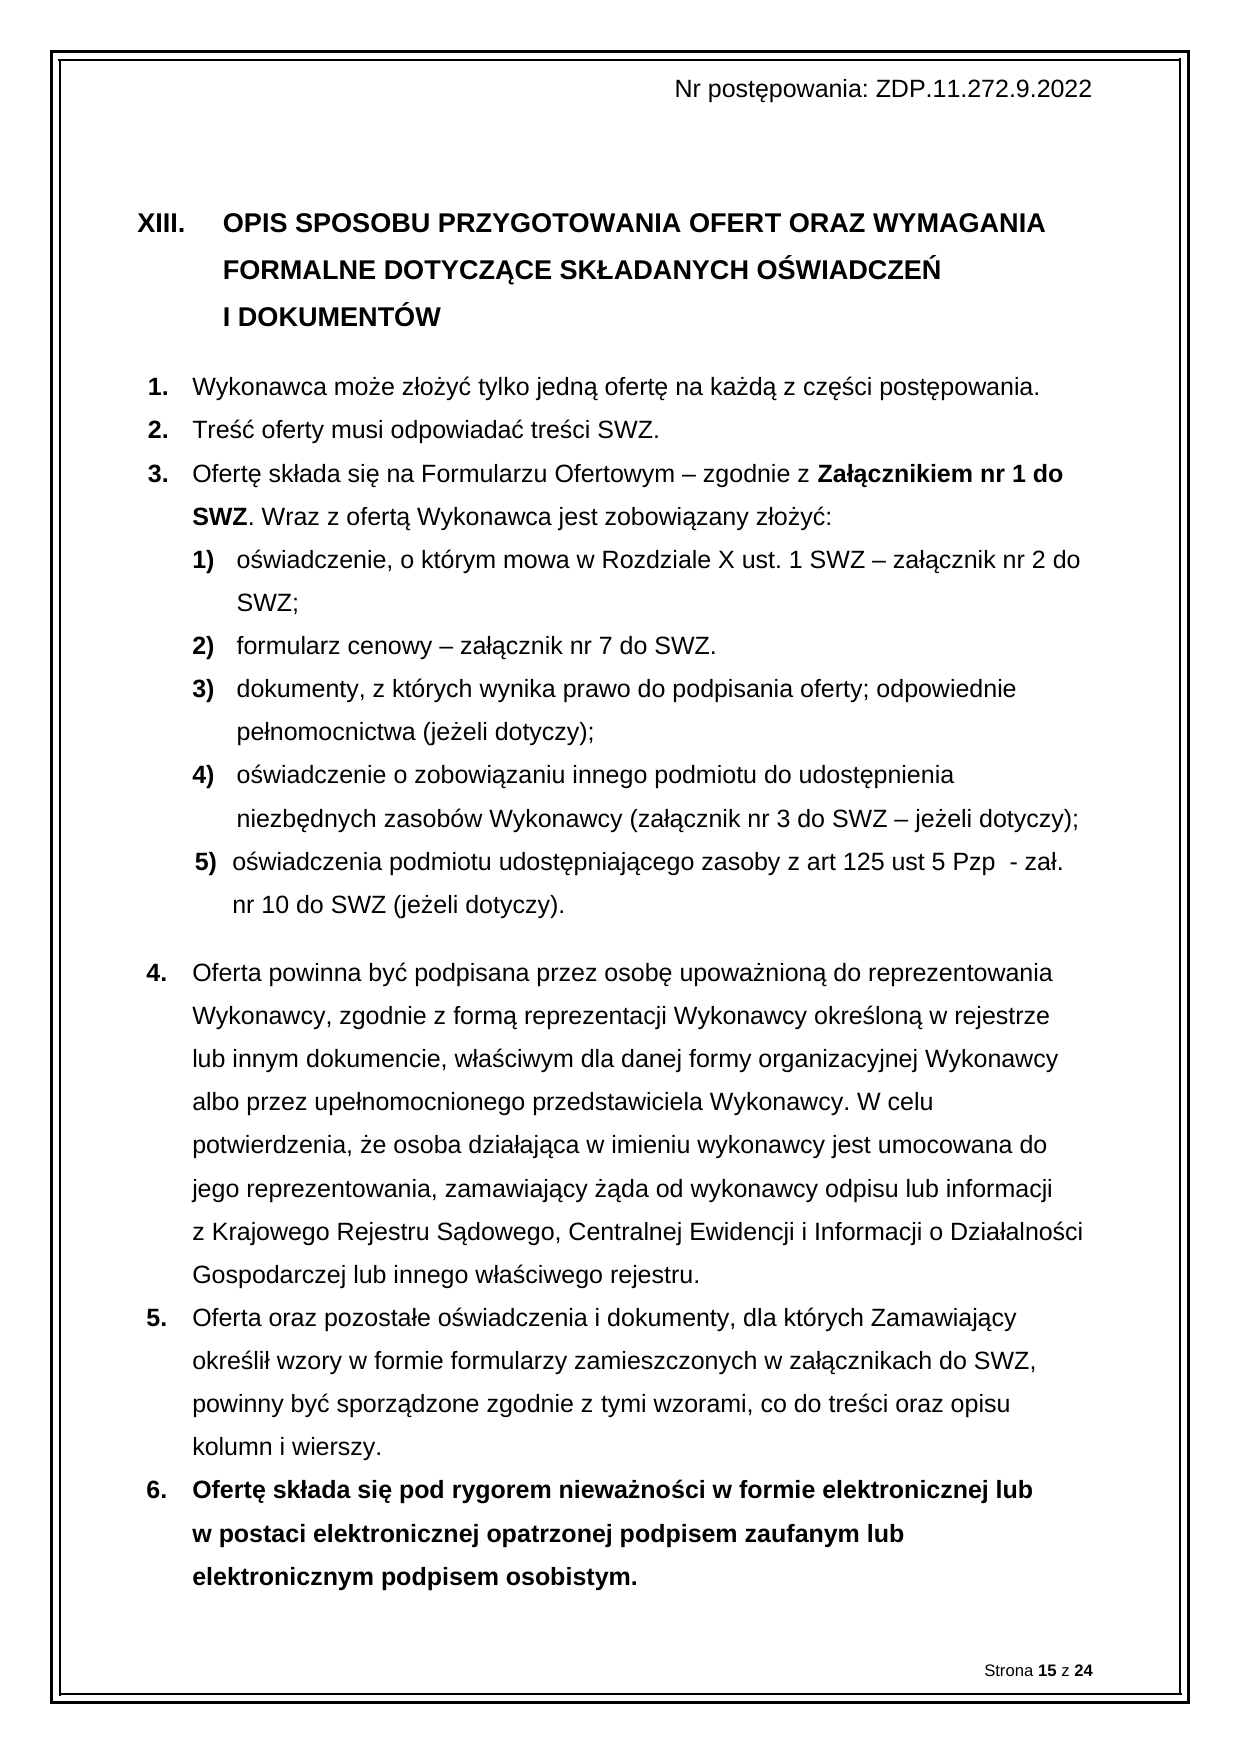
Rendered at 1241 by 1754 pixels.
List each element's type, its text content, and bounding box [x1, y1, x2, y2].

list Oferta oraz pozostałe oświadczenia i dokumenty, dla których Zamawiający określił wzory w formie formularzy zamieszczonych w załącznikach do SWZ, powinny być sporządzone zgodnie z tymi wzorami, co do treści oraz opisu kolumn i wierszy. [146, 1303, 1090, 1461]
list Ofertę składa się pod rygorem nieważności w formie elektronicznej lub w postaci elektronicznej opatrzonej podpisem zaufanym lub elektronicznym podpisem osobistym. [146, 1476, 1090, 1591]
list Oferta powinna być podpisana przez osobę upoważnioną do reprezentowania Wykonawcy, zgodnie z formą reprezentacji Wykonawcy określoną w rejestrze lub innym dokumencie, właściwym dla danej formy organizacyjnej Wykonawcy albo przez upełnomocnionego przedstawiciela Wykonawcy. W celu potwierdzenia, że osoba działająca w imieniu wykonawcy jest umocowana do jego reprezentowania, zamawiający żąda od wykonawcy odpisu lub informacji z Krajowego Rejestru Sądowego, Centralnej Ewidencji i Informacji o Działalności Gospodarczej lub innego właściwego rejestru. [146, 958, 1090, 1289]
list oświadczenia podmiotu udostępniającego zasoby z art 125 ust 5 Pzp - zał. nr 10 do SWZ (jeżeli dotyczy). [194, 847, 1092, 919]
list dokumenty, z których wynika prawo do podpisania oferty; odpowiednie pełnomocnictwa (jeżeli dotyczy); [192, 674, 1090, 746]
list oświadczenie, o którym mowa w Rozdziale X ust. 1 SWZ – załącznik nr 2 do SWZ; [192, 545, 1090, 617]
list oświadczenie o zobowiązaniu innego podmiotu do udostępnienia niezbędnych zasobów Wykonawcy (załącznik nr 3 do SWZ – jeżeli dotyczy); [192, 761, 1090, 832]
list formularz cenowy – załącznik nr 7 do SWZ. [192, 631, 1090, 660]
list Ofertę składa się na Formularzu Ofertowym – zgodnie z Załącznikiem nr 1 do SWZ. Wraz z ofertą Wykonawca jest zobowiązany złożyć: [148, 459, 1090, 531]
list Treść oferty musi odpowiadać treści SWZ. [148, 416, 1092, 444]
list Wykonawca może złożyć tylko jedną ofertę na każdą z części postępowania. [148, 372, 1092, 401]
subtitle OPIS SPOSOBU PRZYGOTOWANIA OFERT ORAZ WYMAGANIA FORMALNE DOTYCZĄCE SKŁADANYCH OŚWIADCZEŃ I DOKUMENTÓW [185, 207, 1092, 332]
